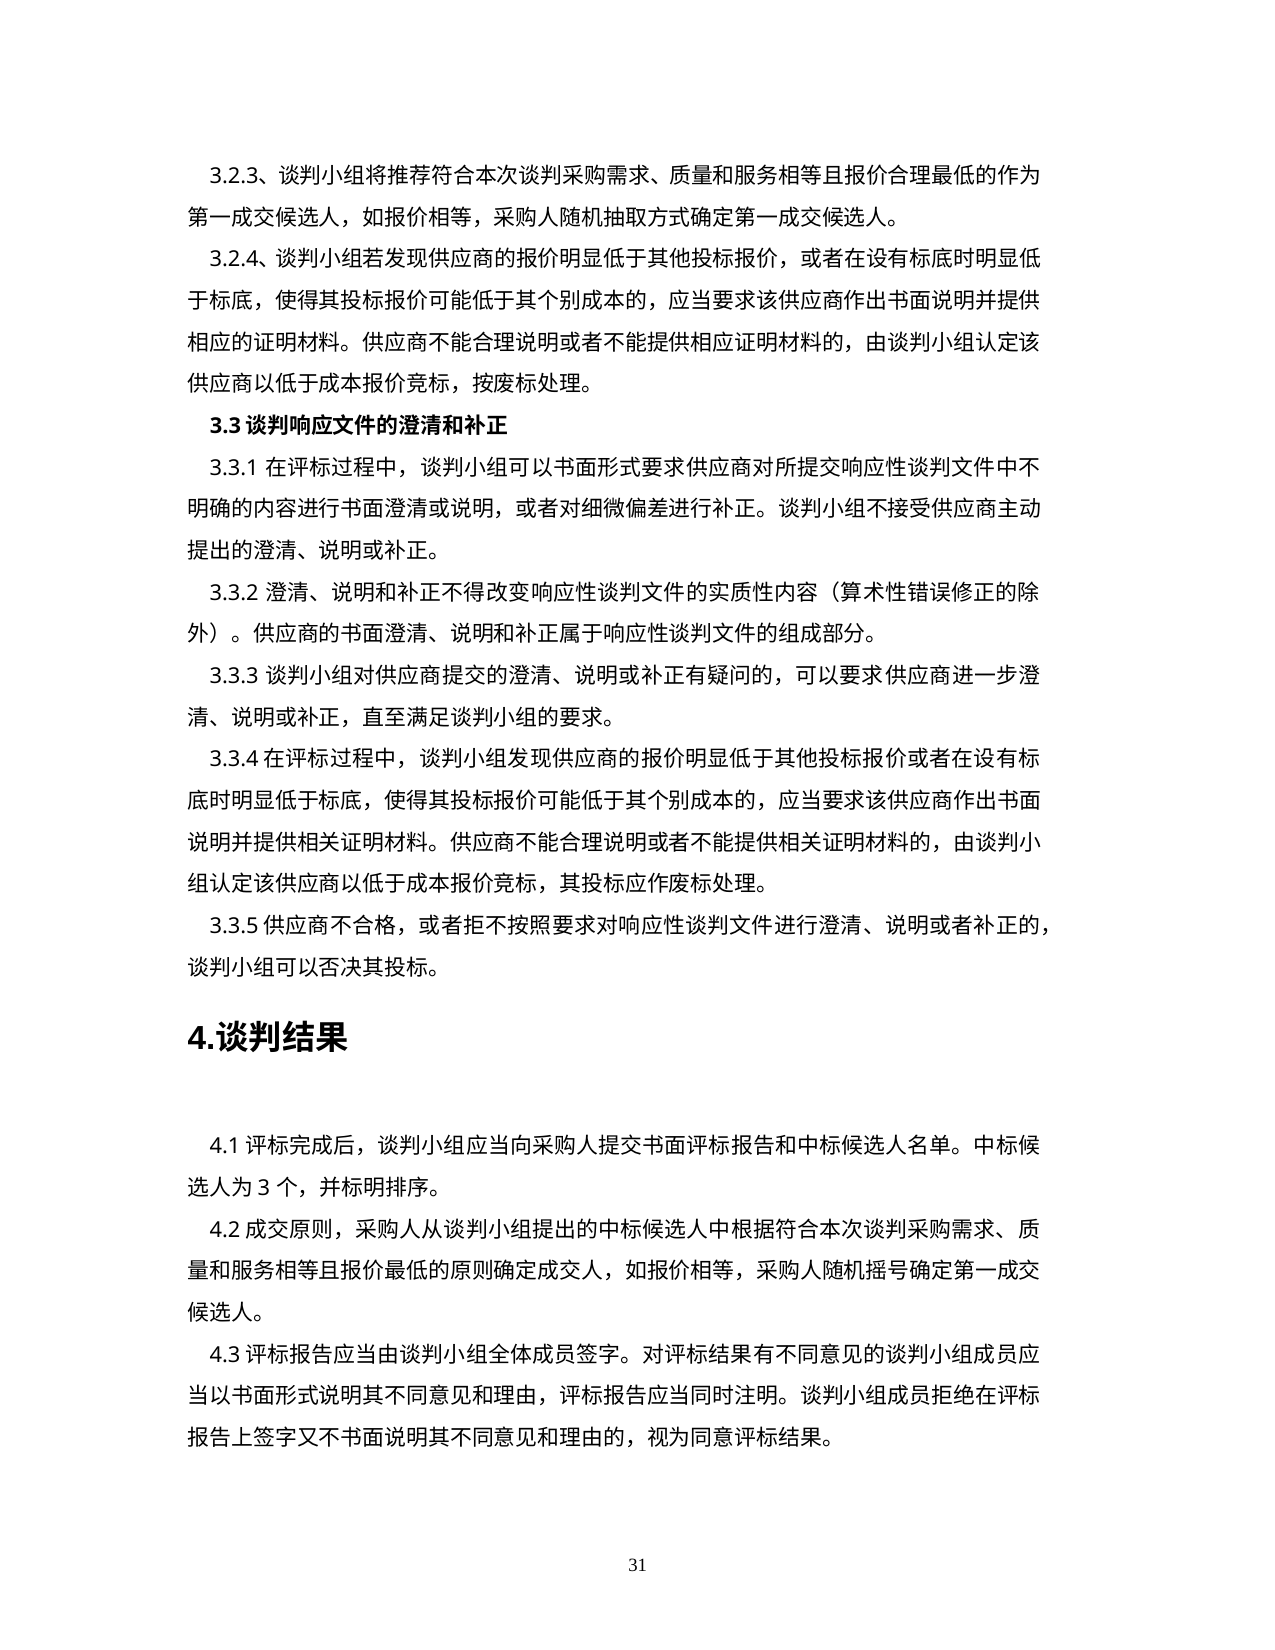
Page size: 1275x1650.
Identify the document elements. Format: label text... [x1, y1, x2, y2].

text 4.3评标报告应当由谈判小组全体成员签字。对评标结果有不同意见的谈判小组成员应当以书面形式说明其不同意见和理由，评标报告应当同时注明。谈判小组成员拒绝在评标报告上签字又不书面说明其不同意见和理由的，视为同意评标结果。 [187, 1328, 1041, 1453]
text 4.2成交原则，采购人从谈判小组提出的中标候选人中根据符合本次谈判采购需求、质量和服务相等且报价最低的原则确定成交人，如报价相等，采购人随机摇号确定第一成交候选人。 [187, 1203, 1041, 1328]
text 4.1评标完成后，谈判小组应当向采购人提交书面评标报告和中标候选人名单。中标候选人为3 个，并标明排序。 [187, 1120, 1041, 1203]
subtitle 4.谈判结果 [187, 1010, 1087, 1059]
text 3.3.5供应商不合格，或者拒不按照要求对响应性谈判文件进行澄清、说明或者补正的，谈判小组可以否决其投标。 [187, 900, 1041, 983]
text 3.3谈判响应文件的澄清和补正 [187, 400, 1041, 442]
text 3.3.4在评标过程中，谈判小组发现供应商的报价明显低于其他投标报价或者在设有标底时明显低于标底，使得其投标报价可能低于其个别成本的，应当要求该供应商作出书面说明并提供相关证明材料。供应商不能合理说明或者不能提供相关证明材料的，由谈判小组认定该供应商以低于成本报价竞标，其投标应作废标处理。 [187, 733, 1041, 900]
text 3.2.3、谈判小组将推荐符合本次谈判采购需求、质量和服务相等且报价合理最低的作为第一成交候选人，如报价相等，采购人随机抽取方式确定第一成交候选人。 [187, 150, 1041, 233]
text 3.3.2 澄清、说明和补正不得改变响应性谈判文件的实质性内容（算术性错误修正的除外）。供应商的书面澄清、说明和补正属于响应性谈判文件的组成部分。 [187, 567, 1041, 650]
text 3.2.4、谈判小组若发现供应商的报价明显低于其他投标报价，或者在设有标底时明显低于标底，使得其投标报价可能低于其个别成本的，应当要求该供应商作出书面说明并提供相应的证明材料。供应商不能合理说明或者不能提供相应证明材料的，由谈判小组认定该供应商以低于成本报价竞标，按废标处理。 [187, 233, 1041, 400]
text 3.3.3 谈判小组对供应商提交的澄清、说明或补正有疑问的，可以要求供应商进一步澄清、说明或补正，直至满足谈判小组的要求。 [187, 650, 1041, 733]
text 3.3.1 在评标过程中，谈判小组可以书面形式要求供应商对所提交响应性谈判文件中不明确的内容进行书面澄清或说明，或者对细微偏差进行补正。谈判小组不接受供应商主动提出的澄清、说明或补正。 [187, 442, 1041, 567]
